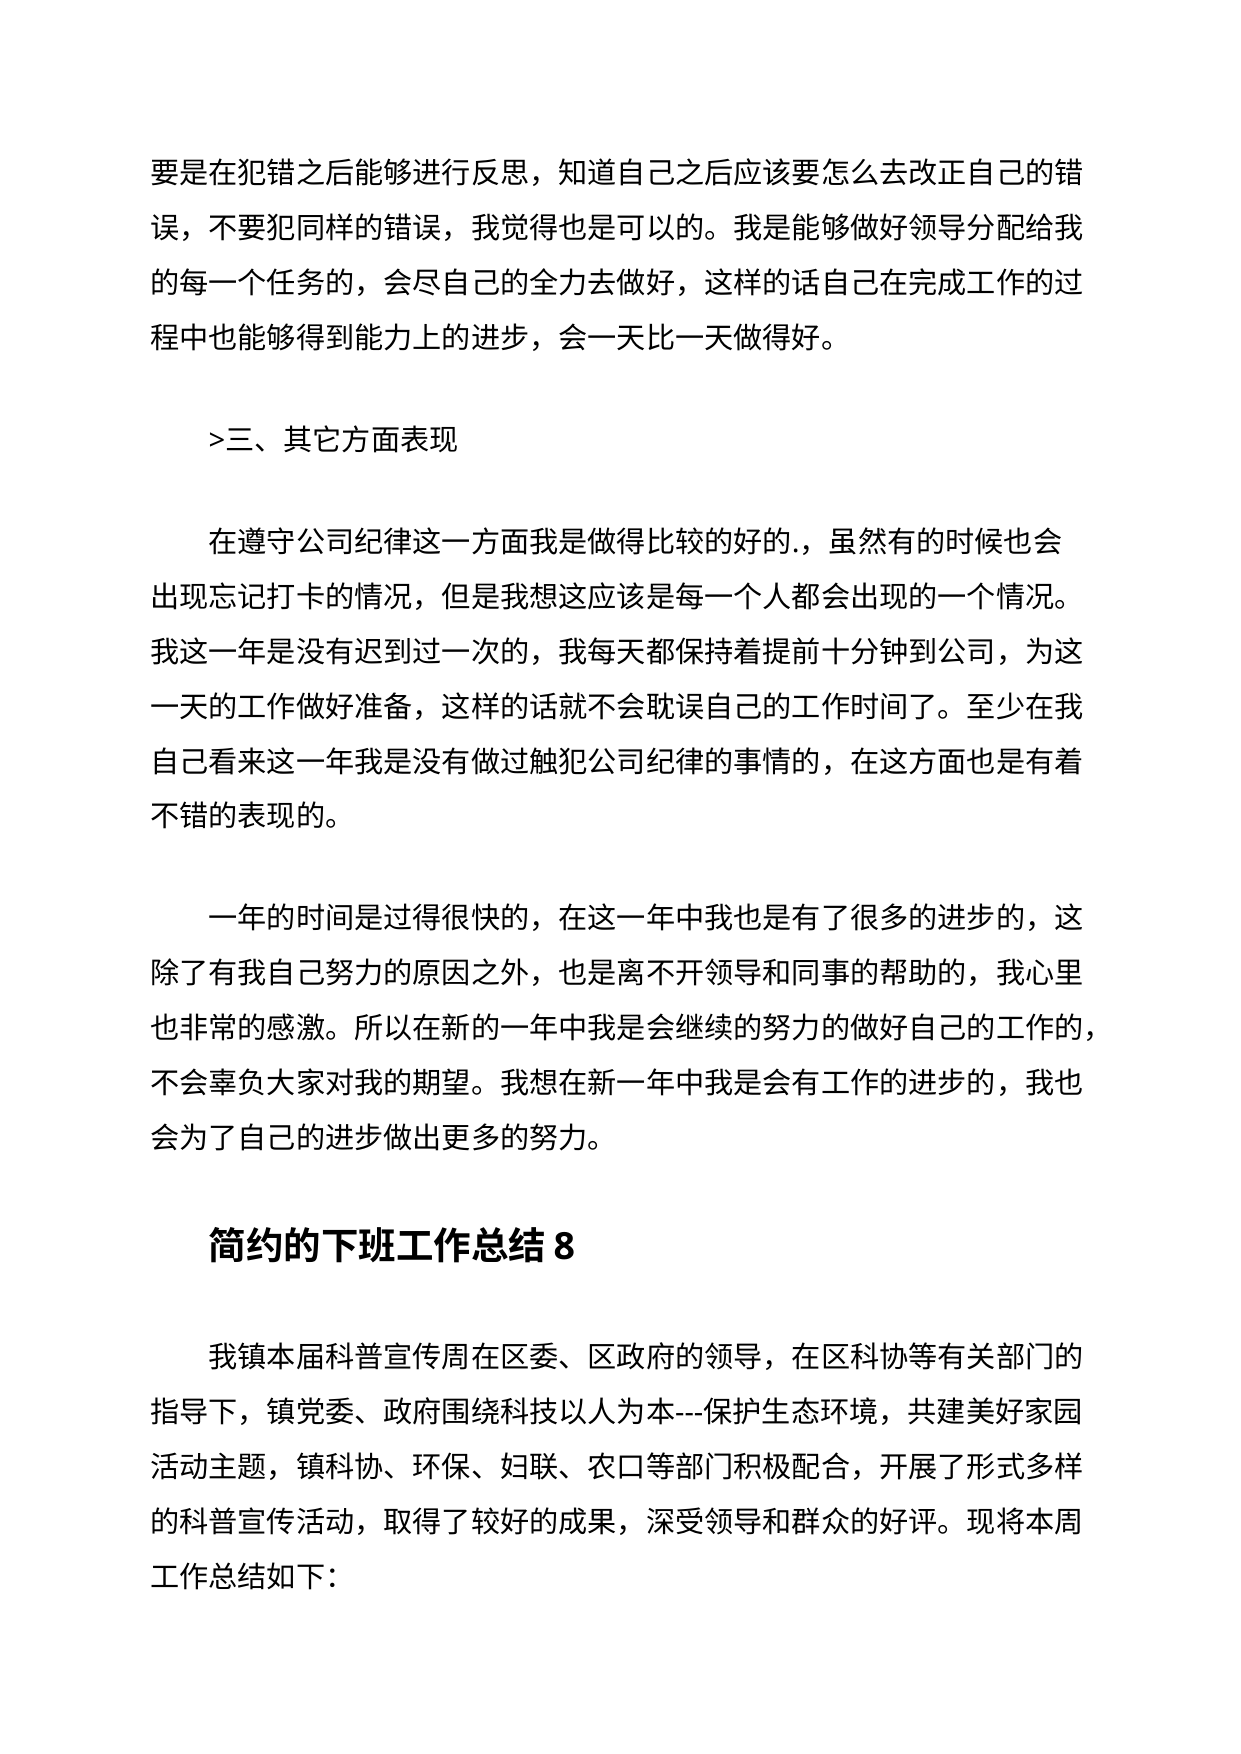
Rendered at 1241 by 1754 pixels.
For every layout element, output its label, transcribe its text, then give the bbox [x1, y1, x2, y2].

text 在遵守公司纪律这一方面我是做得比较的好的.，虽然有的时候也会出现忘记打卡的情况，但是我想这应该是每一个人都会出现的一个情况。我这一年是没有迟到过一次的，我每天都保持着提前十分钟到公司，为这一天的工作做好准备，这样的话就不会耽误自己的工作时间了。至少在我自己看来这一年我是没有做过触犯公司纪律的事情的，在这方面也是有着不错的表现的。 [150, 518, 1090, 835]
text 我镇本届科普宣传周在区委、区政府的领导，在区科协等有关部门的指导下，镇党委、政府围绕科技以人为本---保护生态环境，共建美好家园活动主题，镇科协、环保、妇联、农口等部门积极配合，开展了形式多样的科普宣传活动，取得了较好的成果，深受领导和群众的好评。现将本周工作总结如下： [150, 1334, 1090, 1596]
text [150, 150, 1090, 357]
text >三、其它方面表现 [150, 416, 1090, 459]
text 一年的时间是过得很快的，在这一年中我也是有了很多的进步的，这除了有我自己努力的原因之外，也是离不开领导和同事的帮助的，我心里也非常的感激。所以在新的一年中我是会继续的努力的做好自己的工作的，不会辜负大家对我的期望。我想在新一年中我是会有工作的进步的，我也会为了自己的进步做出更多的努力。 [150, 895, 1090, 1157]
text 简约的下班工作总结8 [150, 1216, 1090, 1271]
